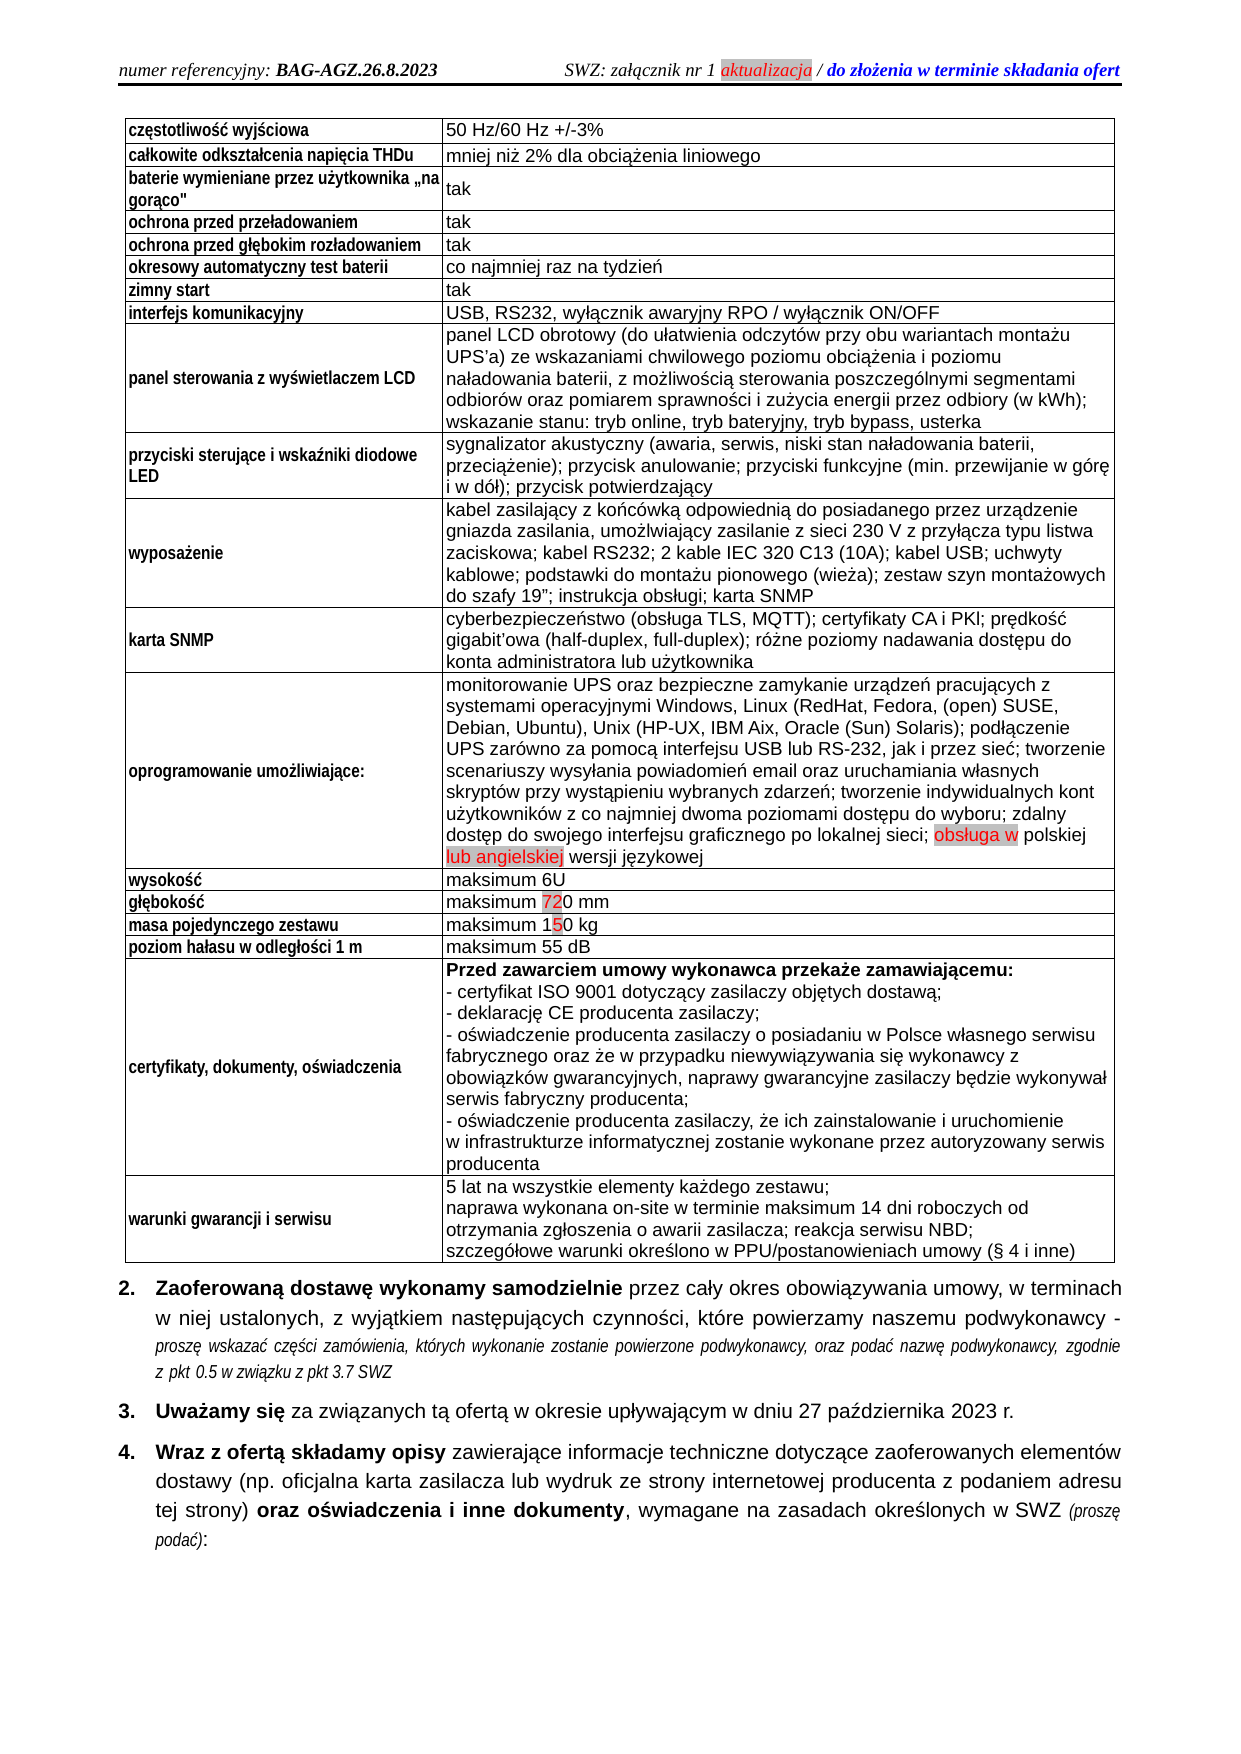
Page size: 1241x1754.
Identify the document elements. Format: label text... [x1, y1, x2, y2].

table_cell 5 lat na wszystkie elementy każdego zestawu; naprawa wykonana on-site w terminie maksimum 14 dni roboczych od otrzymania zgłoszenia o awarii zasilacza; reakcja serwisu NBD; szczegółowe warunki określono w PPU/postanowieniach umowy (§ 4 i inne) [443, 1176, 1114, 1262]
table_cell baterie wymieniane przez użytkownika „na gorąco" [126, 167, 442, 210]
table_cell przyciski sterujące i wskaźniki diodowe LED [126, 433, 442, 498]
table_cell 50 Hz/60 Hz +/-3% [443, 119, 1114, 143]
table_cell maksimum 150 kg [443, 914, 552, 935]
table_cell panel sterowania z wyświetlaczem LCD [126, 324, 442, 432]
table_cell poziom hałasu w odległości 1 m [126, 936, 442, 958]
table_cell karta SNMP [126, 608, 442, 672]
table_cell zimny start [126, 279, 442, 301]
table_cell częstotliwość wyjściowa [126, 119, 442, 143]
table_cell tak [443, 234, 1114, 255]
list Wraz z ofertą składamy opisy zawierające informacje techniczne dotyczące zaoferowanych elementów dostawy (np. oficjalna karta zasilacza lub wydruk ze strony internetowej producenta z podaniem adresu tej strony) oraz oświadczenia i inne dokumenty, wymagane na zasadach określonych w SWZ (proszę podać): [118, 1440, 1122, 1550]
table_cell panel LCD obrotowy (do ułatwienia odczytów przy obu wariantach montażu UPS’a) ze wskazaniami chwilowego poziomu obciążenia i poziomu naładowania baterii, z możliwością sterowania poszczególnymi segmentami odbiorów oraz pomiarem sprawności i zużycia energii przez odbiory (w kWh); wskazanie stanu: tryb online, tryb bateryjny, tryb bypass, usterka [443, 324, 1114, 432]
table_cell cyberbezpieczeństwo (obsługa TLS, MQTT); certyfikaty CA i PKl; prędkość gigabit’owa (half-duplex, full-duplex); różne poziomy nadawania dostępu do konta administratora lub użytkownika [443, 608, 1114, 672]
table_cell sygnalizator akustyczny (awaria, serwis, niski stan naładowania baterii, przeciążenie); przycisk anulowanie; przyciski funkcyjne (min. przewijanie w górę i w dół); przycisk potwierdzający [443, 433, 1114, 498]
table_cell mniej niż 2% dla obciążenia liniowego [443, 144, 1114, 166]
table_cell tak [443, 279, 1114, 301]
table_cell Przed zawarciem umowy wykonawca przekaże zamawiającemu: - certyfikat ISO 9001 dotyczący zasilaczy objętych dostawą; - deklarację CE producenta zasilaczy; - oświadczenie producenta zasilaczy o posiadaniu w Polsce własnego serwisu fabrycznego oraz że w przypadku niewywiązywania się wykonawcy z obowiązków gwarancyjnych, naprawy gwarancyjne zasilaczy będzie wykonywał serwis fabryczny producenta; - oświadczenie producenta zasilaczy, że ich zainstalowanie i uruchomienie w infrastrukturze informatycznej zostanie wykonane przez autoryzowany serwis producenta [443, 959, 1114, 1174]
table_cell monitorowanie UPS oraz bezpieczne zamykanie urządzeń pracujących z systemami operacyjnymi Windows, Linux (RedHat, Fedora, (open) SUSE, Debian, Ubuntu), Unix (HP-UX, IBM Aix, Oracle (Sun) Solaris); podłączenie UPS zarówno za pomocą interfejsu USB lub RS-232, jak i przez sieć; tworzenie scenariuszy wysyłania powiadomień email oraz uruchamiania własnych skryptów przy wystąpieniu wybranych zdarzeń; tworzenie indywidualnych kont użytkowników z co najmniej dwoma poziomami dostępu do wyboru; zdalny dostęp do swojego interfejsu graficznego po lokalnej sieci; obsługa w polskiej lub angielskiej wersji językowej [443, 673, 1114, 867]
table_cell ochrona przed głębokim rozładowaniem [126, 234, 442, 255]
table_cell wysokość [126, 869, 442, 890]
table_cell kabel zasilający z końcówką odpowiednią do posiadanego przez urządzenie gniazda zasilania, umożlwiający zasilanie z sieci 230 V z przyłącza typu listwa zaciskowa; kabel RS232; 2 kable IEC 320 C13 (10A); kabel USB; uchwyty kablowe; podstawki do montażu pionowego (wieża); zestaw szyn montażowych do szafy 19”; instrukcja obsługi; karta SNMP [443, 499, 1114, 607]
table_cell ochrona przed przeładowaniem [126, 211, 442, 233]
table_cell interfejs komunikacyjny [126, 302, 442, 323]
table_cell głębokość [126, 891, 442, 913]
table_cell co najmniej raz na tydzień [443, 256, 1114, 278]
table_cell masa pojedynczego zestawu [126, 914, 442, 935]
table_cell maksimum 55 dB [443, 936, 1114, 958]
table_cell maksimum 150 kg [563, 914, 1114, 935]
table_cell tak [443, 211, 1114, 233]
table_cell tak [443, 167, 1114, 210]
table_cell całkowite odkształcenia napięcia THDu [126, 144, 442, 166]
table_cell maksimum 6U [443, 869, 1114, 890]
table_cell warunki gwarancji i serwisu [126, 1176, 442, 1262]
table_cell okresowy automatyczny test baterii [126, 256, 442, 278]
table_cell maksimum 720 mm [562, 891, 1114, 913]
table_cell certyfikaty, dokumenty, oświadczenia [126, 959, 442, 1174]
table_cell USB, RS232, wyłącznik awaryjny RPO / wyłącznik ON/OFF [443, 302, 1114, 323]
table_cell oprogramowanie umożliwiające: [126, 673, 442, 867]
table_cell wyposażenie [126, 499, 442, 607]
list Zaoferowaną dostawę wykonamy samodzielnie przez cały okres obowiązywania umowy, w terminach w niej ustalonych, z wyjątkiem następujących czynności, które powierzamy naszemu podwykonawcy - proszę wskazać części zamówienia, których wykonanie zostanie powierzone podwykonawcy, oraz podać nazwę podwykonawcy, zgodnie z pkt 0.5 w związku z pkt 3.7 SWZ [118, 1275, 1122, 1382]
list Uważamy się za związanych tą ofertą w okresie upływającym w dniu 27 października 2023 r. [118, 1399, 1122, 1423]
table_cell maksimum 720 mm [443, 891, 542, 913]
